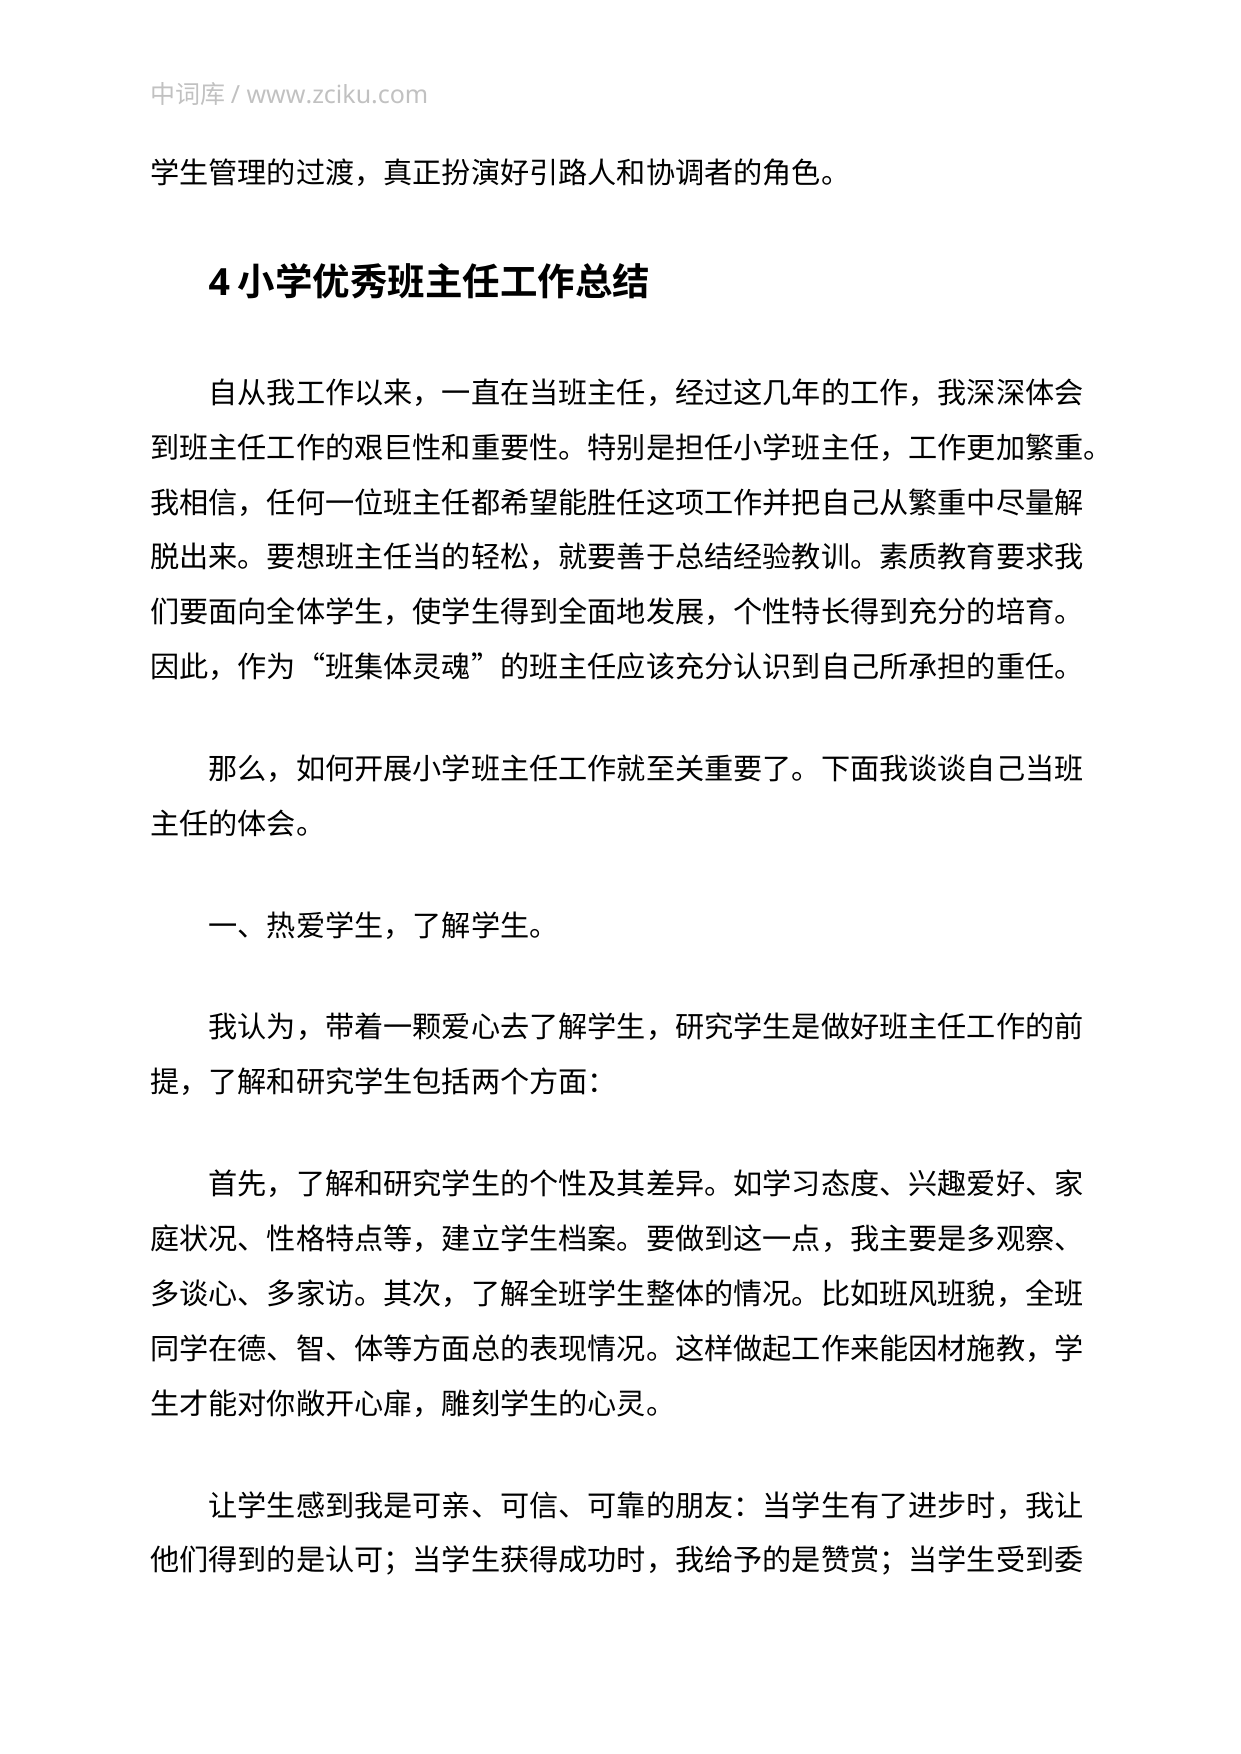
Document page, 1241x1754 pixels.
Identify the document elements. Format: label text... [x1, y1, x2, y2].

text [150, 1482, 1090, 1579]
text 我认为，带着一颗爱心去了解学生，研究学生是做好班主任工作的前提，了解和研究学生包括两个方面： [150, 1004, 1090, 1101]
text 自从我工作以来，一直在当班主任，经过这几年的工作，我深深体会到班主任工作的艰巨性和重要性。特别是担任小学班主任，工作更加繁重。我相信，任何一位班主任都希望能胜任这项工作并把自己从繁重中尽量解脱出来。要想班主任当的轻松，就要善于总结经验教训。素质教育要求我们要面向全体学生，使学生得到全面地发展，个性特长得到充分的培育。因此，作为“班集体灵魂”的班主任应该充分认识到自己所承担的重任。 [150, 369, 1090, 686]
text 一、热爱学生，了解学生。 [150, 902, 1090, 944]
text 那么，如何开展小学班主任工作就至关重要了。下面我谈谈自己当班主任的体会。 [150, 746, 1090, 843]
text 首先，了解和研究学生的个性及其差异。如学习态度、兴趣爱好、家庭状况、性格特点等，建立学生档案。要做到这一点，我主要是多观察、多谈心、多家访。其次，了解全班学生整体的情况。比如班风班貌，全班同学在德、智、体等方面总的表现情况。这样做起工作来能因材施教，学生才能对你敞开心扉，雕刻学生的心灵。 [150, 1161, 1090, 1423]
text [150, 150, 1090, 192]
text 4小学优秀班主任工作总结 [150, 252, 1090, 306]
